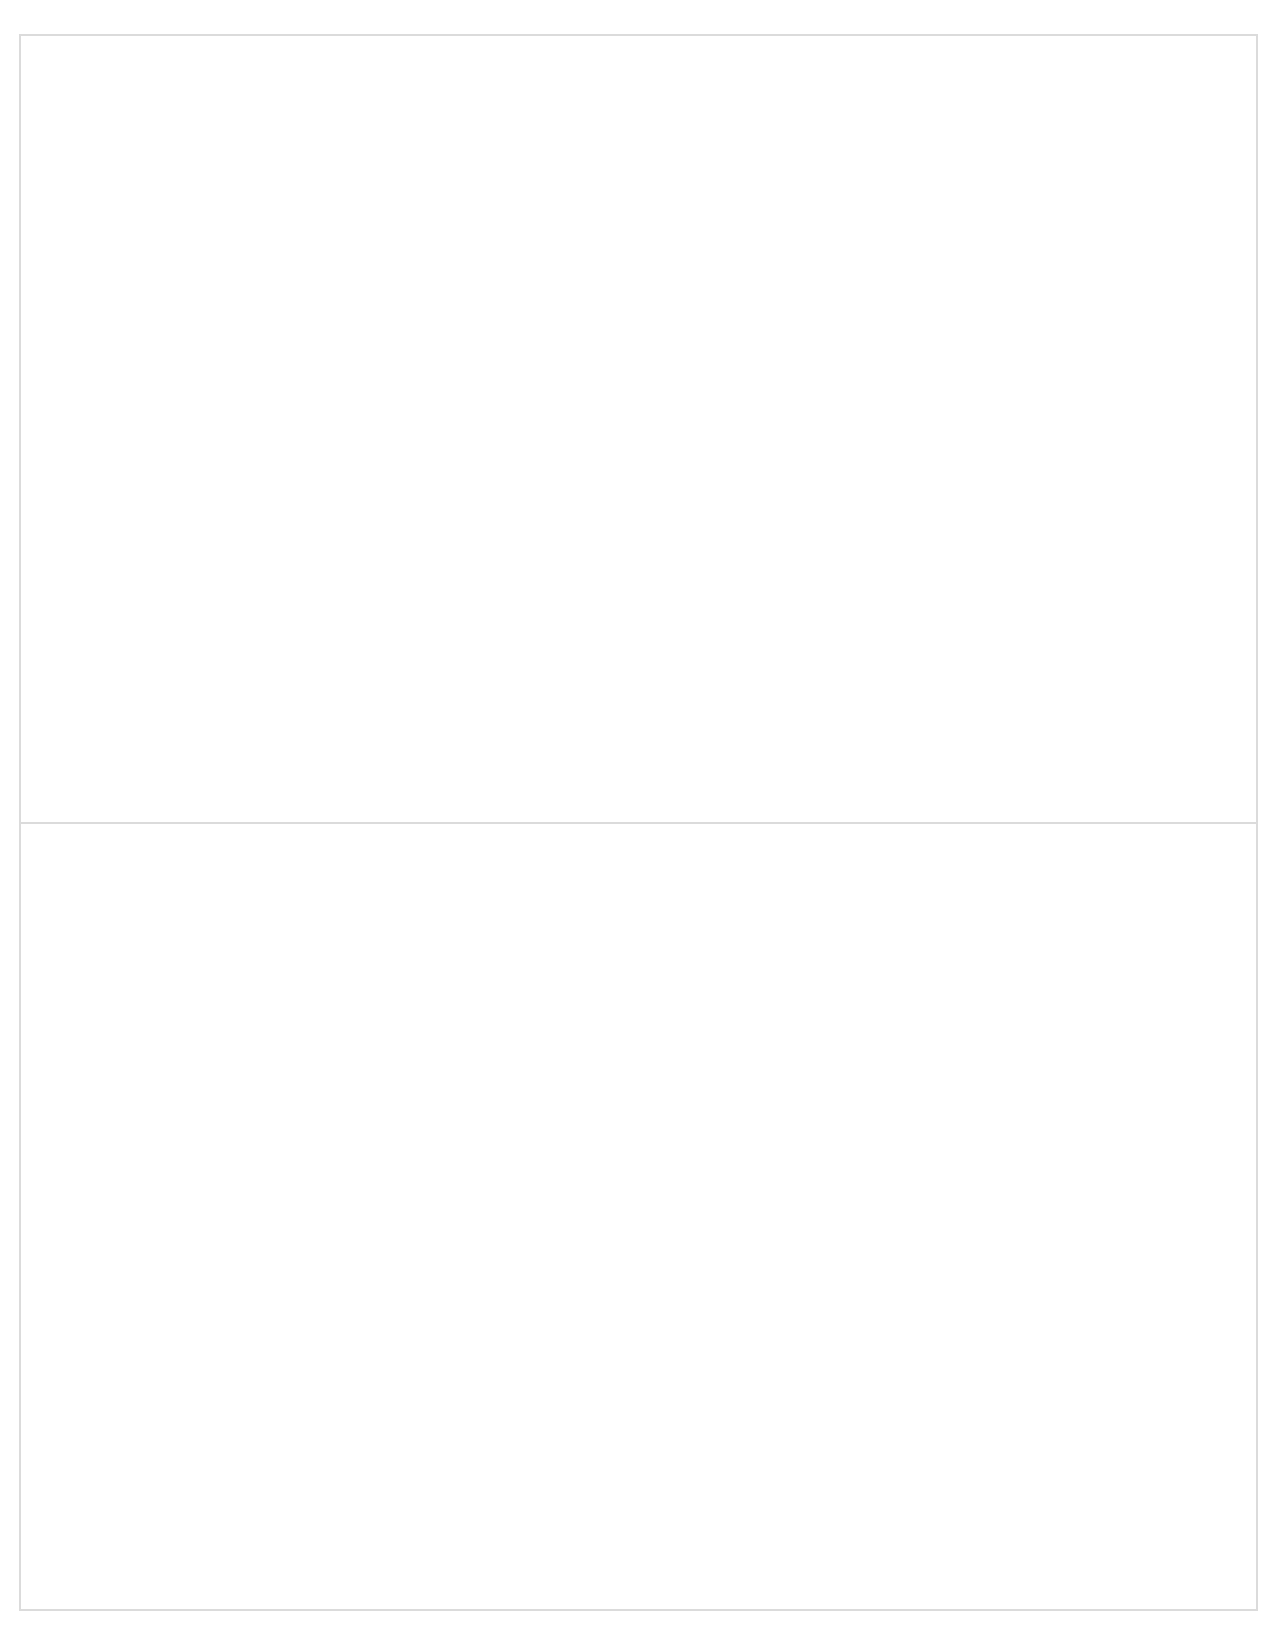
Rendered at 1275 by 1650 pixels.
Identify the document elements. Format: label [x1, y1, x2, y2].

table_header [21, 36, 1256, 822]
table_cell [21, 824, 1256, 1609]
